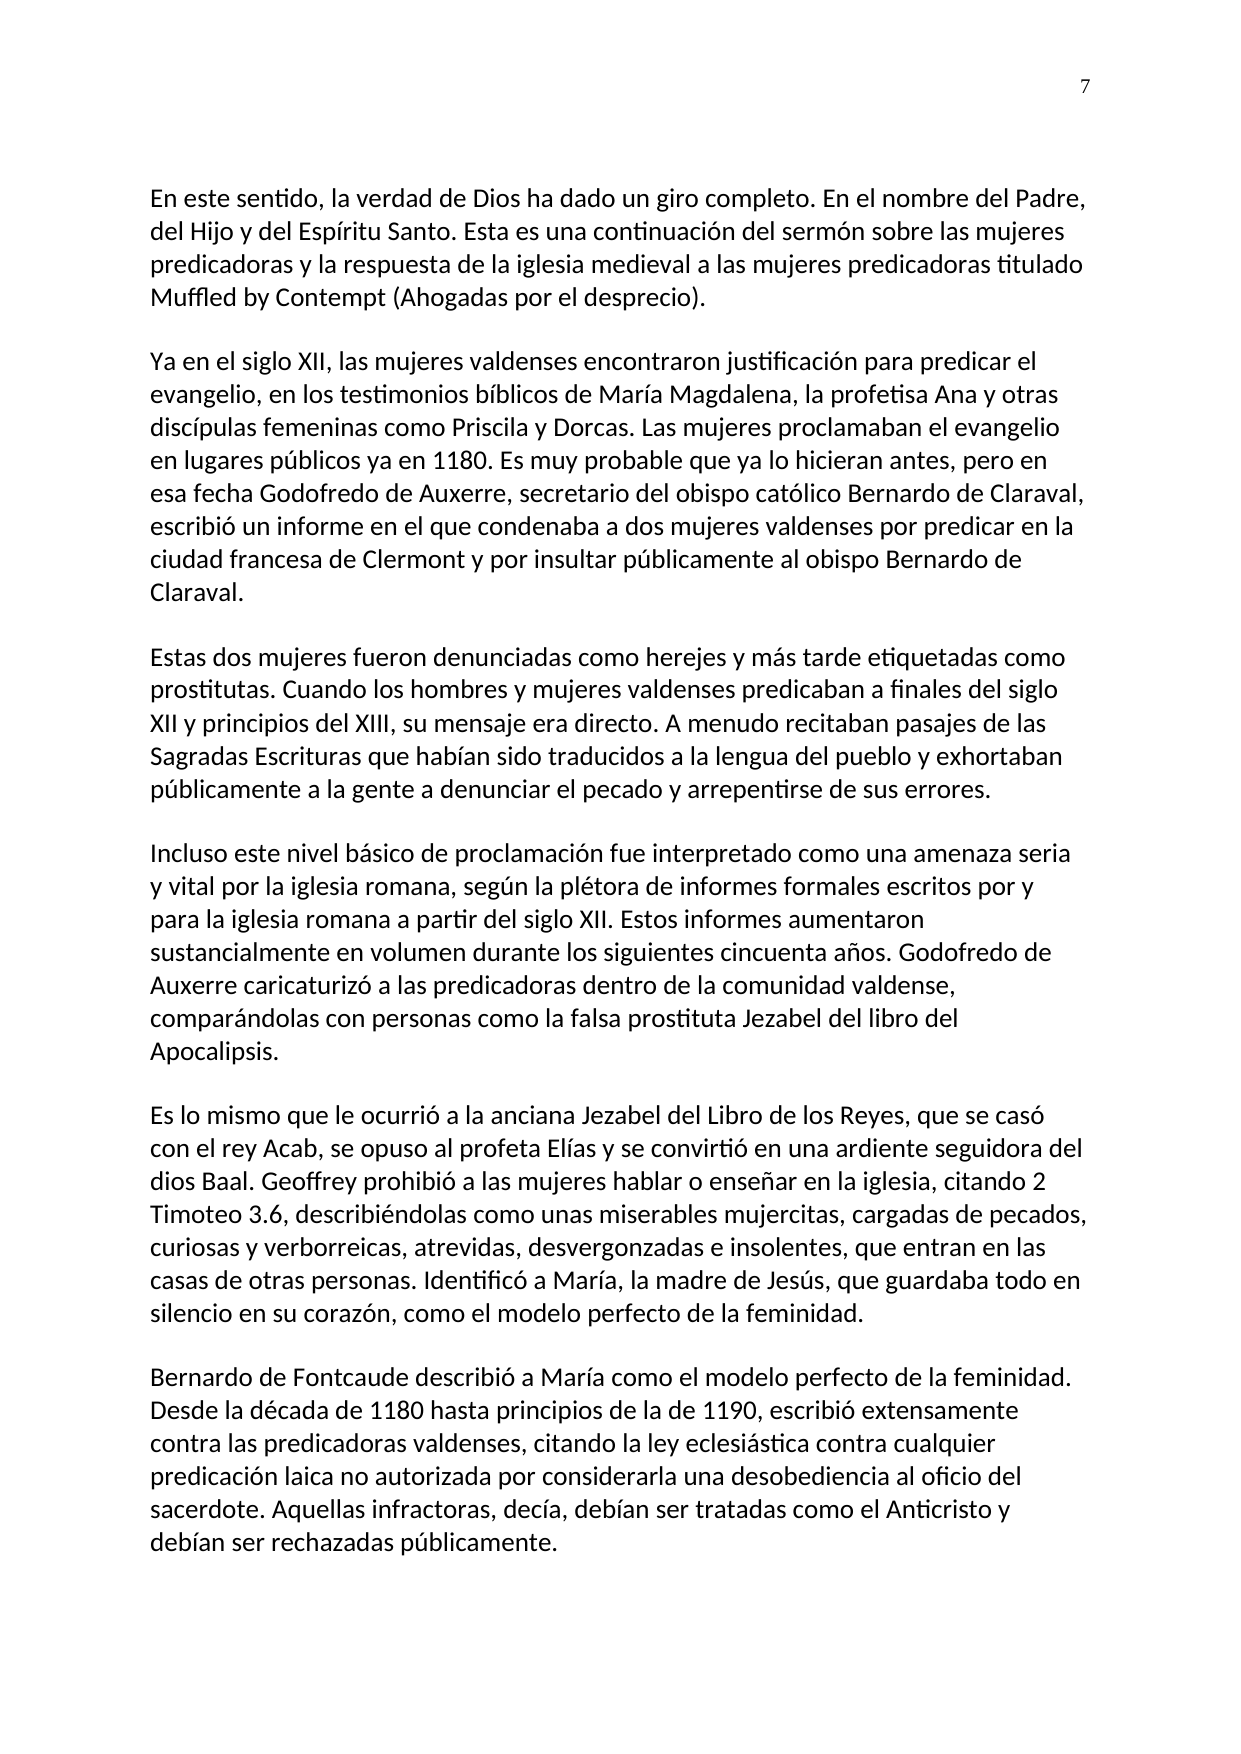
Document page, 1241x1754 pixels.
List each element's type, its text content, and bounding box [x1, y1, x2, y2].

text En este sentido, la verdad de Dios ha dado un giro completo. En el nombre del Padre, del Hijo y del Espíritu Santo. Esta es una continuación del sermón sobre las mujeres predicadoras y la respuesta de la iglesia medieval a las mujeres predicadoras titulado Muffled by Contempt (Ahogadas por el desprecio). [150, 181, 1090, 313]
text Es lo mismo que le ocurrió a la anciana Jezabel del Libro de los Reyes, que se casó con el rey Acab, se opuso al profeta Elías y se convirtió en una ardiente seguidora del dios Baal. Geoffrey prohibió a las mujeres hablar o enseñar en la iglesia, citando 2 Timoteo 3.6, describiéndolas como unas miserables mujercitas, cargadas de pecados, curiosas y verborreicas, atrevidas, desvergonzadas e insolentes, que entran en las casas de otras personas. Identificó a María, la madre de Jesús, que guardaba todo en silencio en su corazón, como el modelo perfecto de la feminidad. [150, 1098, 1090, 1329]
text Estas dos mujeres fueron denunciadas como herejes y más tarde etiquetadas como prostitutas. Cuando los hombres y mujeres valdenses predicaban a finales del siglo XII y principios del XIII, su mensaje era directo. A menudo recitaban pasajes de las Sagradas Escrituras que habían sido traducidos a la lengua del pueblo y exhortaban públicamente a la gente a denunciar el pecado y arrepentirse de sus errores. [150, 640, 1090, 805]
text Incluso este nivel básico de proclamación fue interpretado como una amenaza seria y vital por la iglesia romana, según la plétora de informes formales escritos por y para la iglesia romana a partir del siglo XII. Estos informes aumentaron sustancialmente en volumen durante los siguientes cincuenta años. Godofredo de Auxerre caricaturizó a las predicadoras dentro de la comunidad valdense, comparándolas con personas como la falsa prostituta Jezabel del libro del Apocalipsis. [150, 836, 1090, 1067]
text Bernardo de Fontcaude describió a María como el modelo perfecto de la feminidad. Desde la década de 1180 hasta principios de la de 1190, escribió extensamente contra las predicadoras valdenses, citando la ley eclesiástica contra cualquier predicación laica no autorizada por considerarla una desobediencia al oficio del sacerdote. Aquellas infractoras, decía, debían ser tratadas como el Anticristo y debían ser rechazadas públicamente. [150, 1361, 1090, 1559]
text Ya en el siglo XII, las mujeres valdenses encontraron justificación para predicar el evangelio, en los testimonios bíblicos de María Magdalena, la profetisa Ana y otras discípulas femeninas como Priscila y Dorcas. Las mujeres proclamaban el evangelio en lugares públicos ya en 1180. Es muy probable que ya lo hicieran antes, pero en esa fecha Godofredo de Auxerre, secretario del obispo católico Bernardo de Claraval, escribió un informe en el que condenaba a dos mujeres valdenses por predicar en la ciudad francesa de Clermont y por insultar públicamente al obispo Bernardo de Claraval. [150, 344, 1090, 608]
